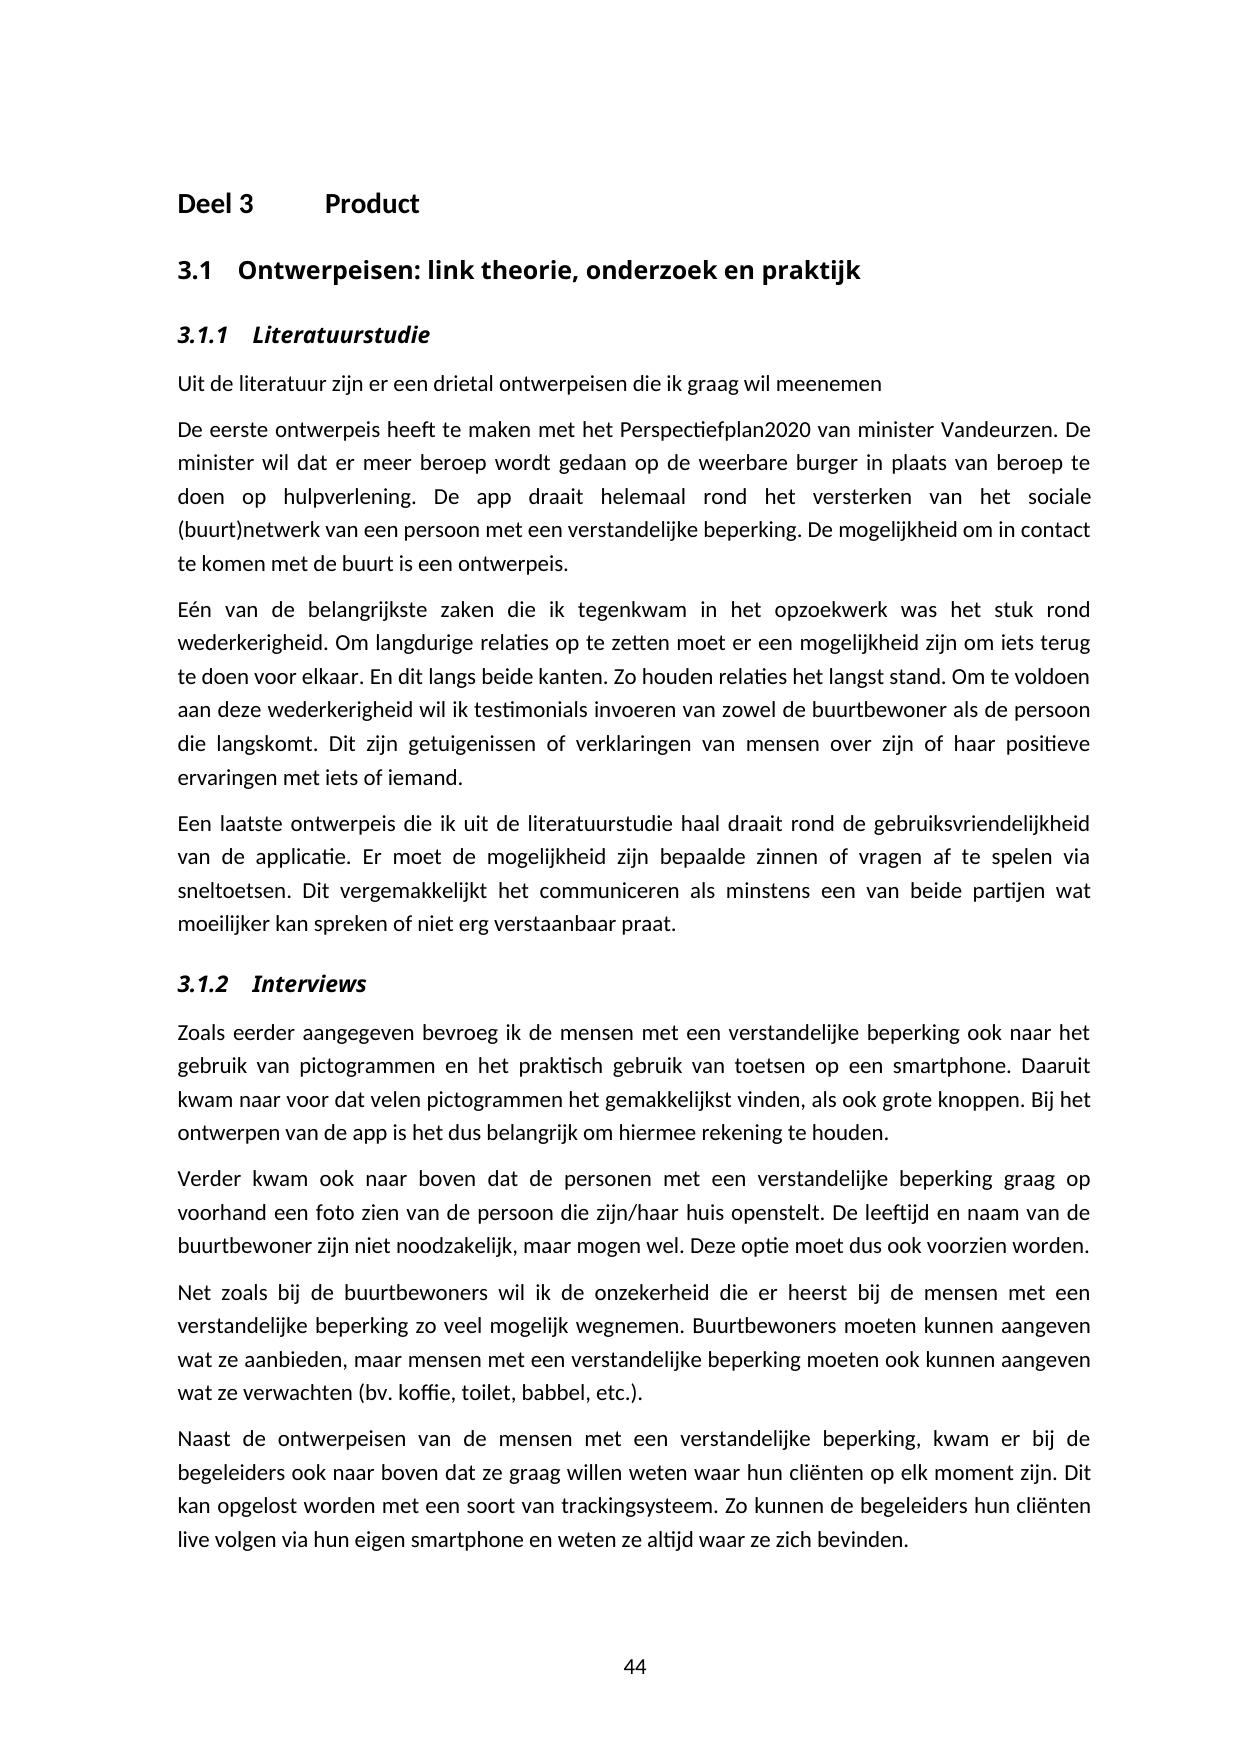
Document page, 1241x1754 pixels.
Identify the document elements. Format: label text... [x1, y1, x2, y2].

text Naast de ontwerpeisen van de mensen met een verstandelijke beperking, kwam er bij de begeleiders ook naar boven dat ze graag willen weten waar hun cliënten op elk moment zijn. Dit kan opgelost worden met een soort van trackingsysteem. Zo kunnen de begeleiders hun cliënten live volgen via hun eigen smartphone en weten ze altijd waar ze zich bevinden. [177, 1424, 1092, 1553]
text Een laatste ontwerpeis die ik uit de literatuurstudie haal draait rond de gebruiksvriendelijkheid van de applicatie. Er moet de mogelijkheid zijn bepaalde zinnen of vragen af te spelen via sneltoetsen. Dit vergemakkelijkt het communiceren als minstens een van beide partijen wat moeilijker kan spreken of niet erg verstaanbaar praat. [177, 809, 1092, 937]
text De eerste ontwerpeis heeft te maken met het Perspectiefplan2020 van minister Vandeurzen. De minister wil dat er meer beroep wordt gedaan op de weerbare burger in plaats van beroep te doen op hulpverlening. De app draait helemaal rond het versterken van het sociale (buurt)netwerk van een persoon met een verstandelijke beperking. De mogelijkheid om in contact te komen met de buurt is een ontwerpeis. [177, 415, 1092, 577]
text Net zoals bij de buurtbewoners wil ik de onzekerheid die er heerst bij de mensen met een verstandelijke beperking zo veel mogelijk wegnemen. Buurtbewoners moeten kunnen aangeven wat ze aanbieden, maar mensen met een verstandelijke beperking moeten ook kunnen aangeven wat ze verwachten (bv. koffie, toilet, babbel, etc.). [177, 1278, 1092, 1406]
subtitle Product [177, 185, 1092, 221]
subtitle Literatuurstudie [177, 319, 1092, 350]
subtitle Ontwerpeisen: link theorie, onderzoek en praktijk [177, 253, 1092, 287]
text Zoals eerder aangegeven bevroeg ik de mensen met een verstandelijke beperking ook naar het gebruik van pictogrammen en het praktisch gebruik van toetsen op een smartphone. Daaruit kwam naar voor dat velen pictogrammen het gemakkelijkst vinden, als ook grote knoppen. Bij het ontwerpen van de app is het dus belangrijk om hiermee rekening te houden. [177, 1018, 1092, 1147]
text Verder kwam ook naar boven dat de personen met een verstandelijke beperking graag op voorhand een foto zien van de persoon die zijn/haar huis openstelt. De leeftijd en naam van de buurtbewoner zijn niet noodzakelijk, maar mogen wel. Deze optie moet dus ook voorzien worden. [177, 1164, 1092, 1260]
text Eén van de belangrijkste zaken die ik tegenkwam in het opzoekwerk was het stuk rond wederkerigheid. Om langdurige relaties op te zetten moet er een mogelijkheid zijn om iets terug te doen voor elkaar. En dit langs beide kanten. Zo houden relaties het langst stand. Om te voldoen aan deze wederkerigheid wil ik testimonials invoeren van zowel de buurtbewoner als de persoon die langskomt. Dit zijn getuigenissen of verklaringen van mensen over zijn of haar positieve ervaringen met iets of iemand. [177, 595, 1092, 791]
text Uit de literatuur zijn er een drietal ontwerpeisen die ik graag wil meenemen [177, 369, 1092, 397]
subtitle Interviews [177, 968, 1092, 999]
